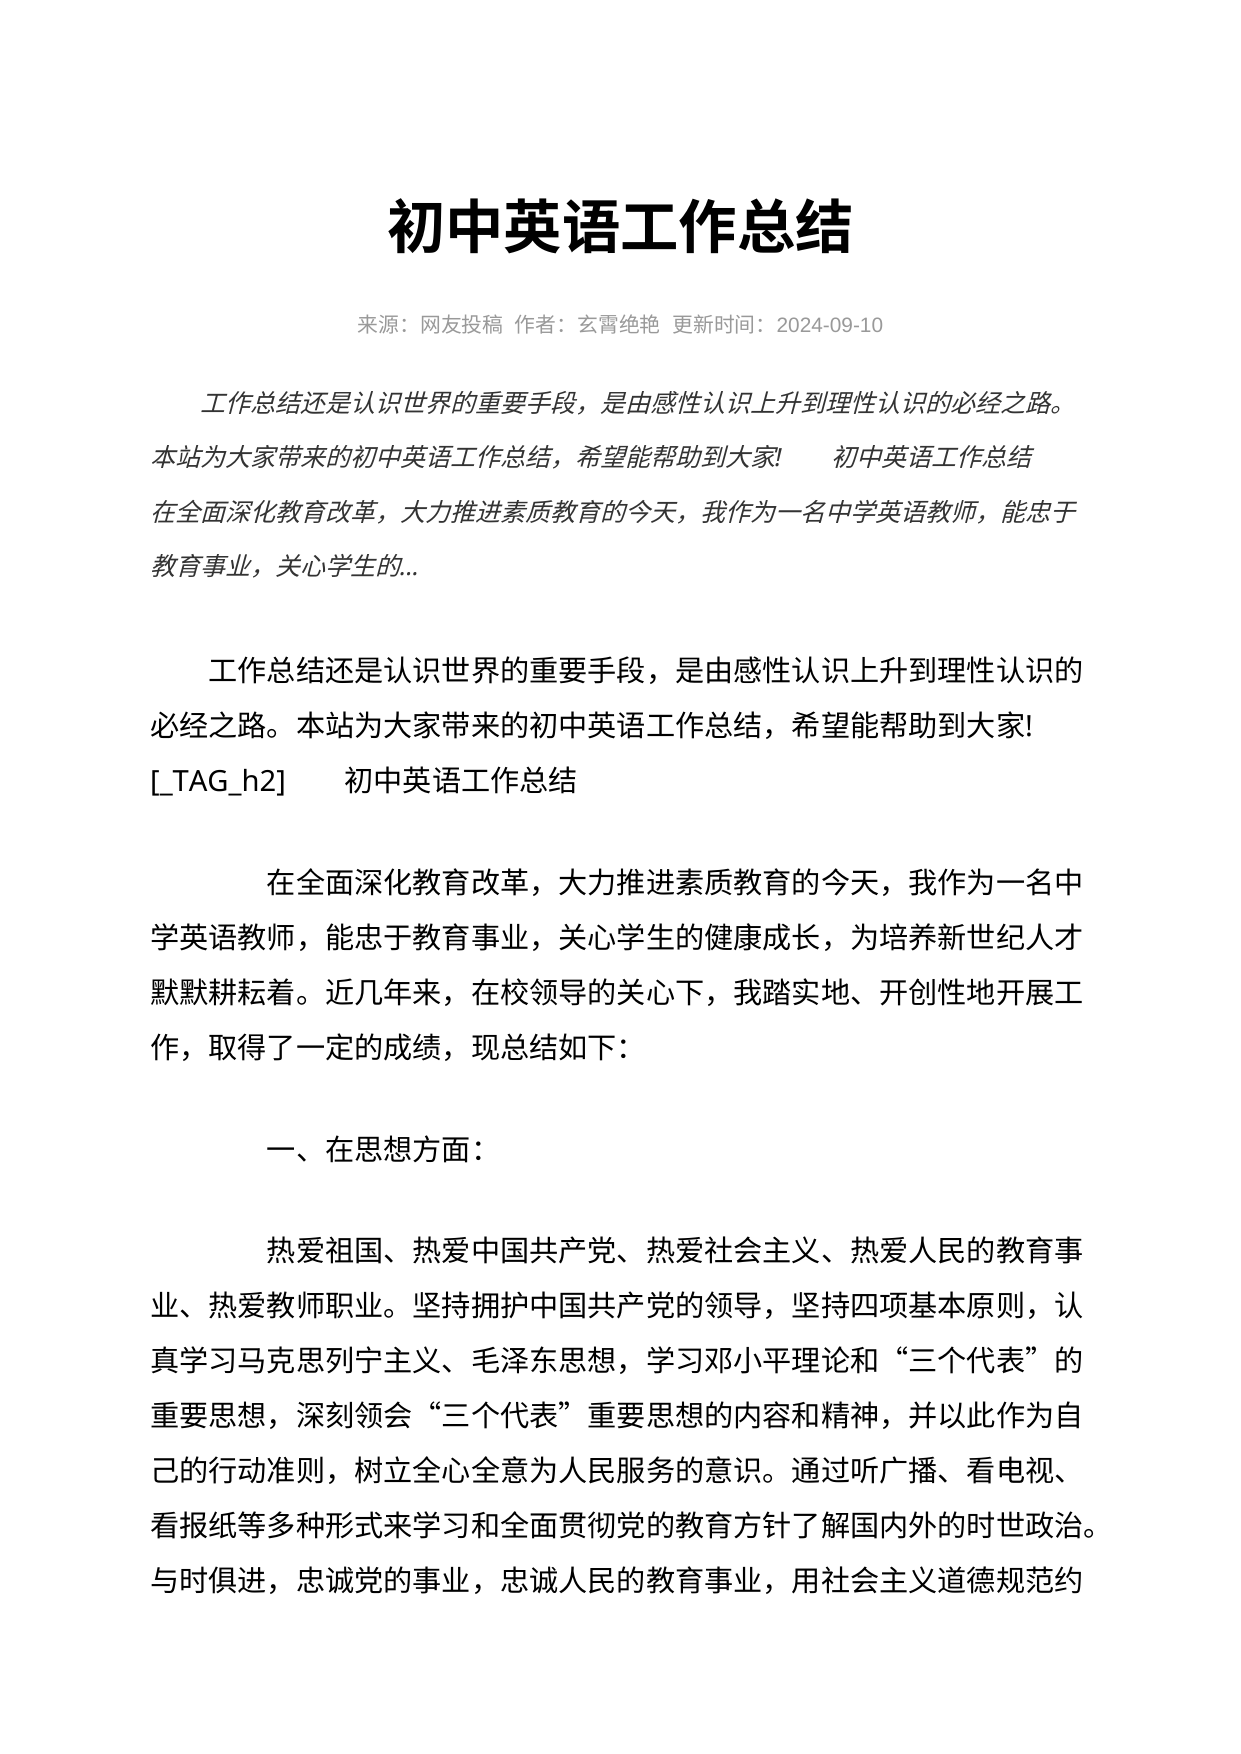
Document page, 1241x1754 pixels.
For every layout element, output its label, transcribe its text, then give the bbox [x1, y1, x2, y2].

subtitle 初中英语工作总结 [150, 181, 1090, 266]
text 来源：网友投稿 作者：玄霄绝艳 更新时间：2024-09-10 [150, 313, 1090, 337]
text 工作总结还是认识世界的重要手段，是由感性认识上升到理性认识的必经之路。本站为大家带来的初中英语工作总结，希望能帮助到大家![_TAG_h2] 初中英语工作总结 [150, 648, 1090, 800]
text 工作总结还是认识世界的重要手段，是由感性认识上升到理性认识的必经之路。本站为大家带来的初中英语工作总结，希望能帮助到大家! 初中英语工作总结 在全面深化教育改革，大力推进素质教育的今天，我作为一名中学英语教师，能忠于教育事业，关心学生的... [150, 383, 1090, 583]
text 在全面深化教育改革，大力推进素质教育的今天，我作为一名中学英语教师，能忠于教育事业，关心学生的健康成长，为培养新世纪人才默默耕耘着。近几年来，在校领导的关心下，我踏实地、开创性地开展工作，取得了一定的成绩，现总结如下： [150, 860, 1090, 1067]
text 一、在思想方面： [150, 1126, 1090, 1168]
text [150, 1228, 1090, 1599]
